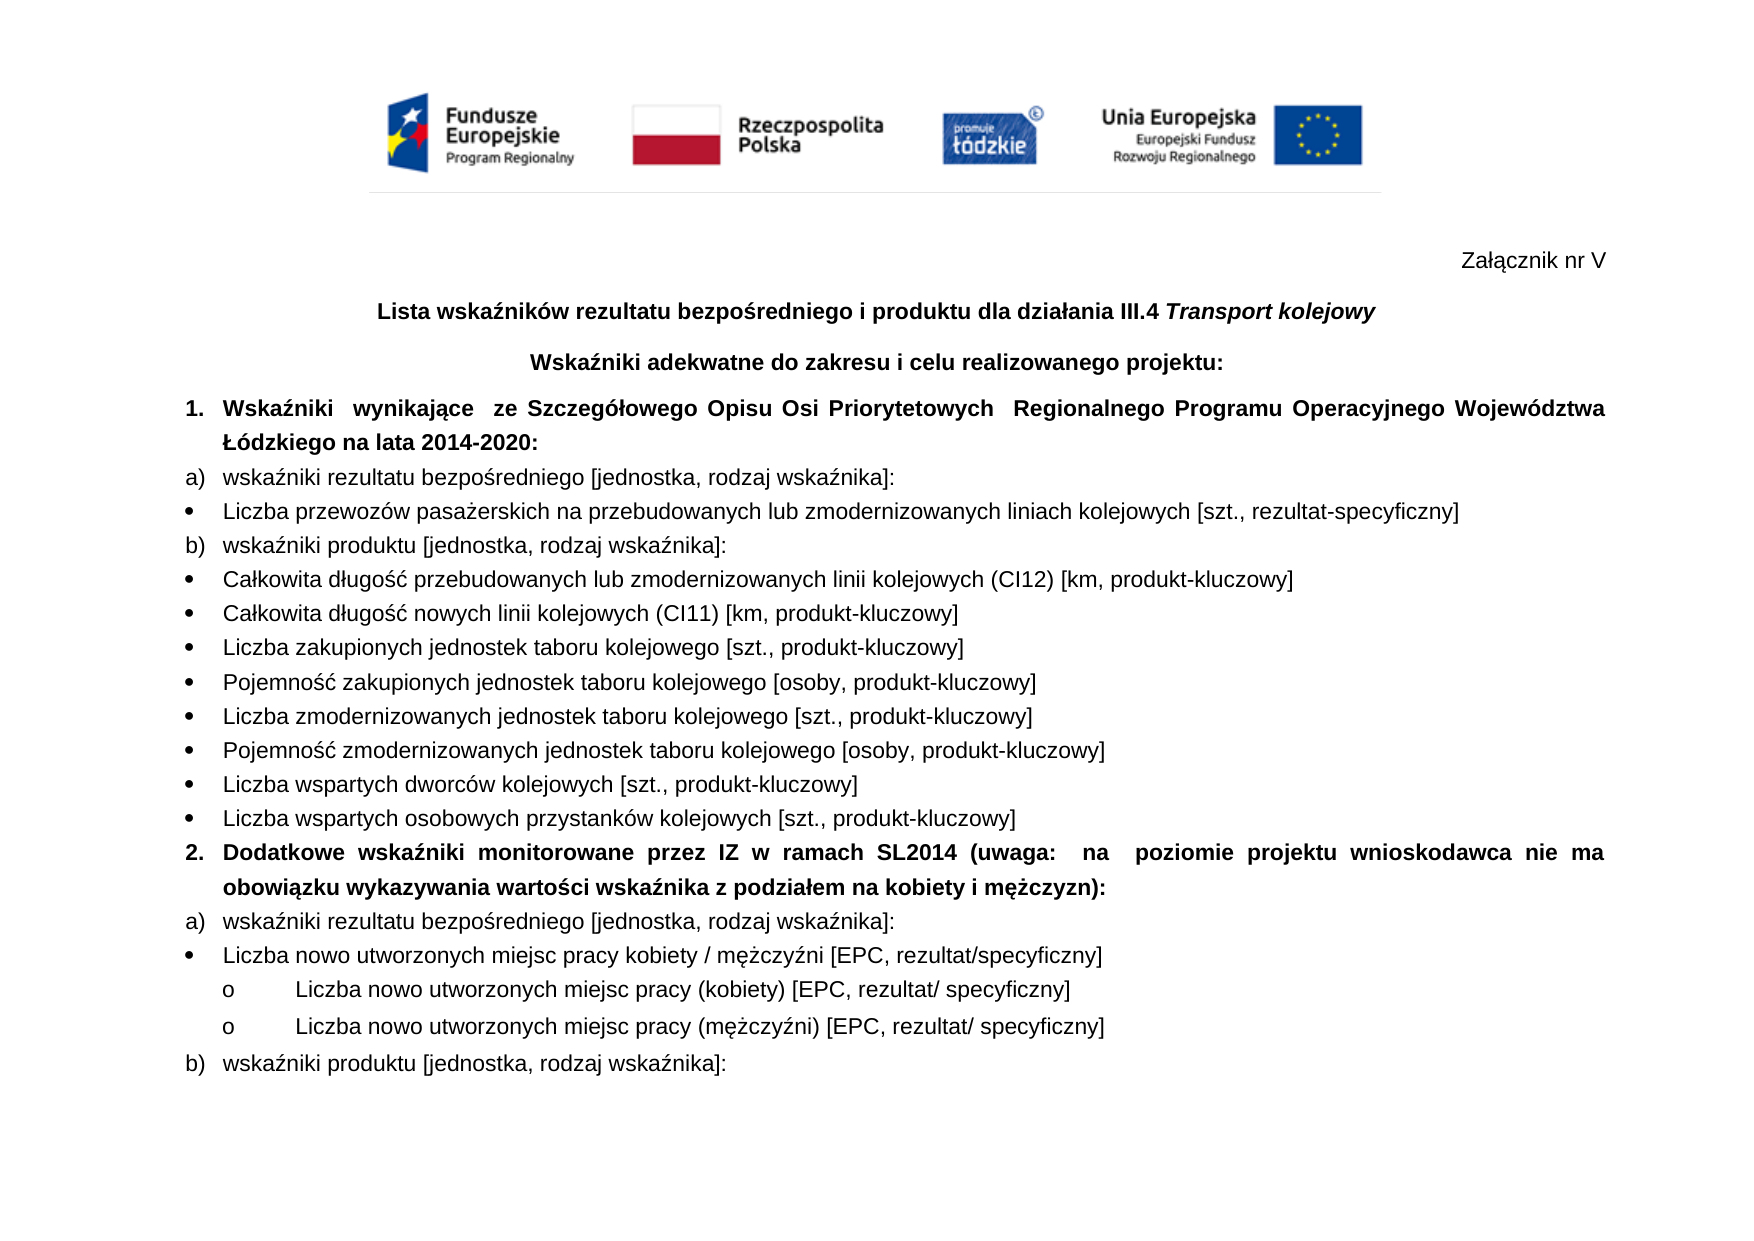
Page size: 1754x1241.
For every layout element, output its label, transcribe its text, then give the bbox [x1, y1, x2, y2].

picture [369, 73, 1385, 196]
text Wskaźniki adekwatne do zakresu i celu realizowanego projektu: [148, 348, 1606, 375]
list Liczba nowo utworzonych miejsc pracy (mężczyźni) [EPC, rezultat/ specyficzny] [221, 1013, 1606, 1041]
list Liczba zmodernizowanych jednostek taboru kolejowego [szt., produkt-kluczowy] [185, 703, 1606, 729]
list Liczba nowo utworzonych miejsc pracy kobiety / mężczyźni [EPC, rezultat/specyficzny] [185, 942, 1606, 968]
text Załącznik nr V [148, 247, 1606, 273]
list Liczba przewozów pasażerskich na przebudowanych lub zmodernizowanych liniach kolejowych [szt., rezultat-specyficzny] [185, 498, 1606, 524]
list Liczba nowo utworzonych miejsc pracy (kobiety) [EPC, rezultat/ specyficzny] [221, 976, 1606, 1004]
list Dodatkowe wskaźniki monitorowane przez IZ w ramach SL2014 (uwaga: na poziomie projektu wnioskodawca nie ma obowiązku wykazywania wartości wskaźnika z podziałem na kobiety i mężczyzn): [185, 839, 1606, 900]
list wskaźniki produktu [jednostka, rodzaj wskaźnika]: [185, 1049, 1606, 1076]
list Liczba wspartych osobowych przystanków kolejowych [szt., produkt-kluczowy] [185, 805, 1606, 832]
list Wskaźniki wynikające ze Szczegółowego Opisu Osi Priorytetowych Regionalnego Programu Operacyjnego Województwa Łódzkiego na lata 2014-2020: [185, 395, 1606, 456]
list Całkowita długość nowych linii kolejowych (CI11) [km, produkt-kluczowy] [185, 600, 1606, 627]
text Lista wskaźników rezultatu bezpośredniego i produktu dla działania III.4 Transport kolejowy [148, 298, 1606, 324]
list Liczba wspartych dworców kolejowych [szt., produkt-kluczowy] [185, 771, 1606, 797]
list wskaźniki produktu [jednostka, rodzaj wskaźnika]: [185, 532, 1606, 558]
list Całkowita długość przebudowanych lub zmodernizowanych linii kolejowych (CI12) [km, produkt-kluczowy] [185, 566, 1606, 592]
list wskaźniki rezultatu bezpośredniego [jednostka, rodzaj wskaźnika]: [185, 908, 1606, 934]
list Liczba zakupionych jednostek taboru kolejowego [szt., produkt-kluczowy] [185, 634, 1606, 661]
list Pojemność zakupionych jednostek taboru kolejowego [osoby, produkt-kluczowy] [185, 668, 1606, 695]
list Pojemność zmodernizowanych jednostek taboru kolejowego [osoby, produkt-kluczowy] [185, 737, 1606, 763]
list wskaźniki rezultatu bezpośredniego [jednostka, rodzaj wskaźnika]: [185, 463, 1606, 490]
